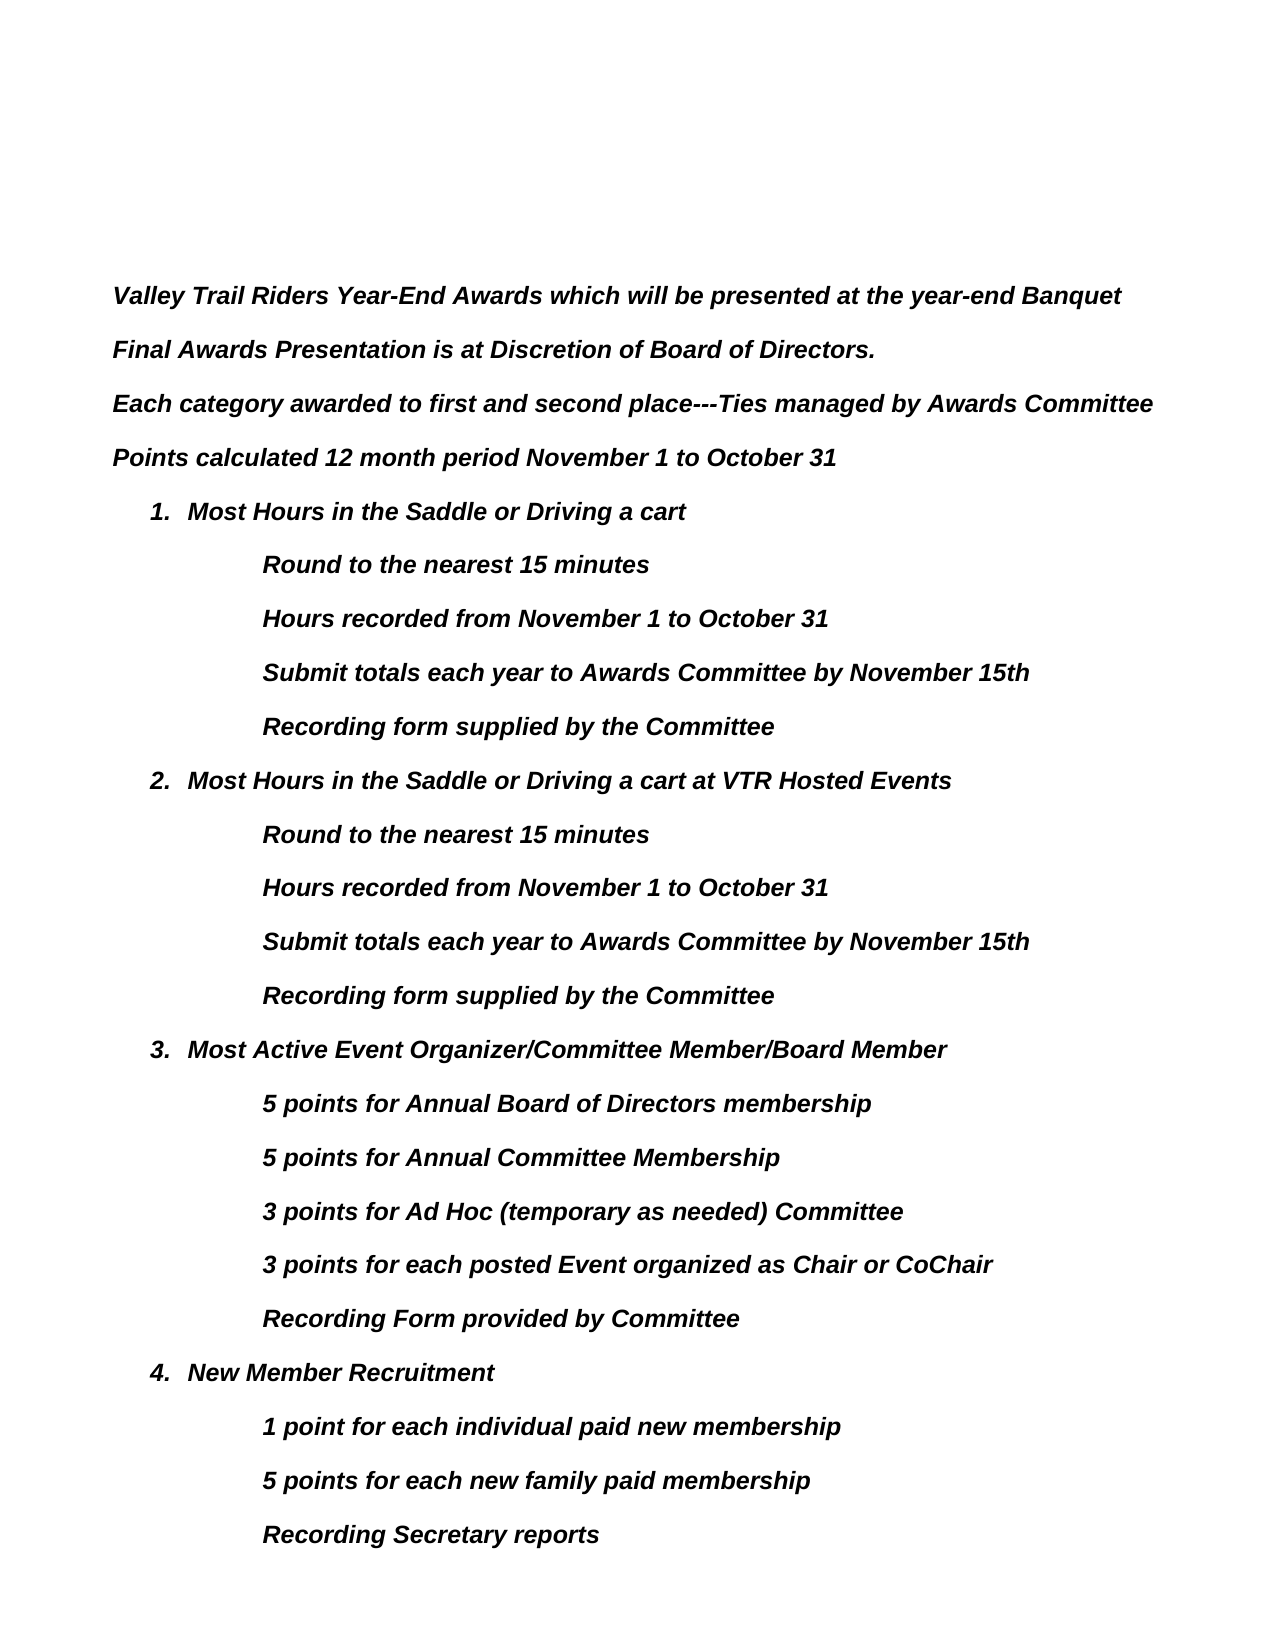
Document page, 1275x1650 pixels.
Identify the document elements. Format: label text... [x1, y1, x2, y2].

text Submit totals each year to Awards Committee by November 15th [262, 927, 1181, 956]
text Recording Secretary reports [262, 1520, 1181, 1548]
text 5 points for Annual Committee Membership [262, 1143, 1181, 1171]
text Hours recorded from November 1 to October 31 [262, 873, 1181, 902]
text 5 points for Annual Board of Directors membership [262, 1089, 1181, 1118]
text Recording form supplied by the Committee [262, 712, 1181, 741]
text Hours recorded from November 1 to October 31 [262, 604, 1181, 633]
text 3 points for each posted Event organized as Chair or CoChair [262, 1250, 1181, 1279]
text 5 points for each new family paid membership [262, 1466, 1181, 1494]
text Recording Form provided by Committee [187, 1304, 1181, 1333]
text 3 points for Ad Hoc (temporary as needed) Committee [262, 1197, 1181, 1225]
text 1 point for each individual paid new membership [262, 1412, 1181, 1441]
text Valley Trail Riders Year-End Awards which will be presented at the year-end Banquet [112, 281, 1181, 310]
text Round to the nearest 15 minutes [262, 550, 1181, 579]
text Recording form supplied by the Committee [262, 981, 1181, 1010]
text Round to the nearest 15 minutes [262, 819, 1181, 848]
text Final Awards Presentation is at Discretion of Board of Directors. [112, 335, 1181, 364]
list Most Hours in the Saddle or Driving a cart [150, 496, 1181, 525]
text Submit totals each year to Awards Committee by November 15th [262, 658, 1181, 687]
list Most Active Event Organizer/Committee Member/Board Member [150, 1035, 1181, 1064]
list Most Hours in the Saddle or Driving a cart at VTR Hosted Events [150, 766, 1181, 794]
text Each category awarded to first and second place---Ties managed by Awards Committee [112, 389, 1181, 417]
list New Member Recruitment [150, 1358, 1181, 1387]
text Points calculated 12 month period November 1 to October 31 [112, 443, 1181, 471]
